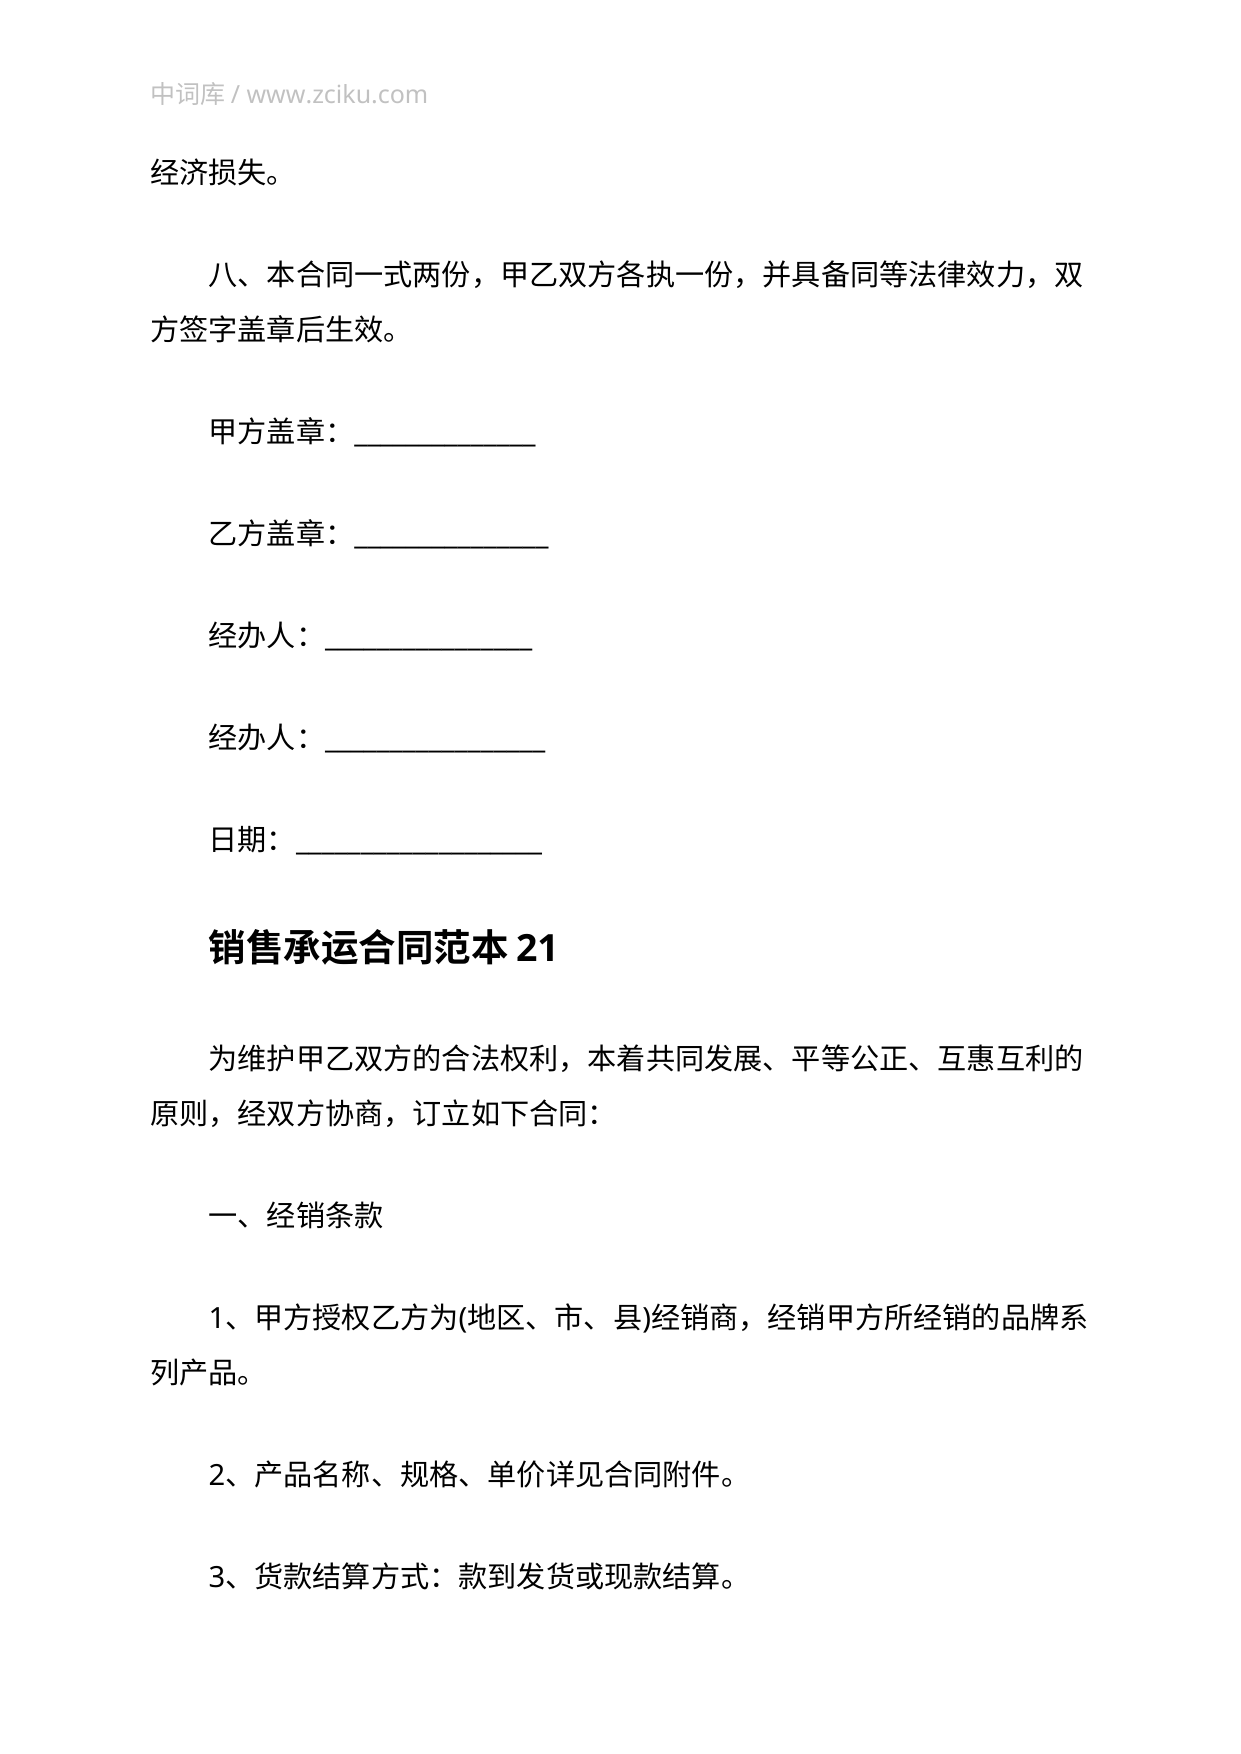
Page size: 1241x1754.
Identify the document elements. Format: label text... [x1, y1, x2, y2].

text 2、产品名称、规格、单价详见合同附件。 [150, 1451, 1090, 1493]
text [150, 150, 1090, 192]
text 为维护甲乙双方的合法权利，本着共同发展、平等公正、互惠互利的原则，经双方协商，订立如下合同： [150, 1036, 1090, 1133]
text 一、经销条款 [150, 1193, 1090, 1235]
text 销售承运合同范本21 [150, 918, 1090, 973]
text 甲方盖章：______________ [150, 408, 1090, 451]
text 乙方盖章：_______________ [150, 510, 1090, 553]
text 经办人：_________________ [150, 714, 1090, 757]
text 日期：___________________ [150, 816, 1090, 859]
text 3、货款结算方式：款到发货或现款结算。 [150, 1553, 1090, 1596]
text 经办人：________________ [150, 612, 1090, 655]
text 八、本合同一式两份，甲乙双方各执一份，并具备同等法律效力，双方签字盖章后生效。 [150, 252, 1090, 349]
text 1、甲方授权乙方为(地区、市、县)经销商，经销甲方所经销的品牌系列产品。 [150, 1294, 1090, 1392]
